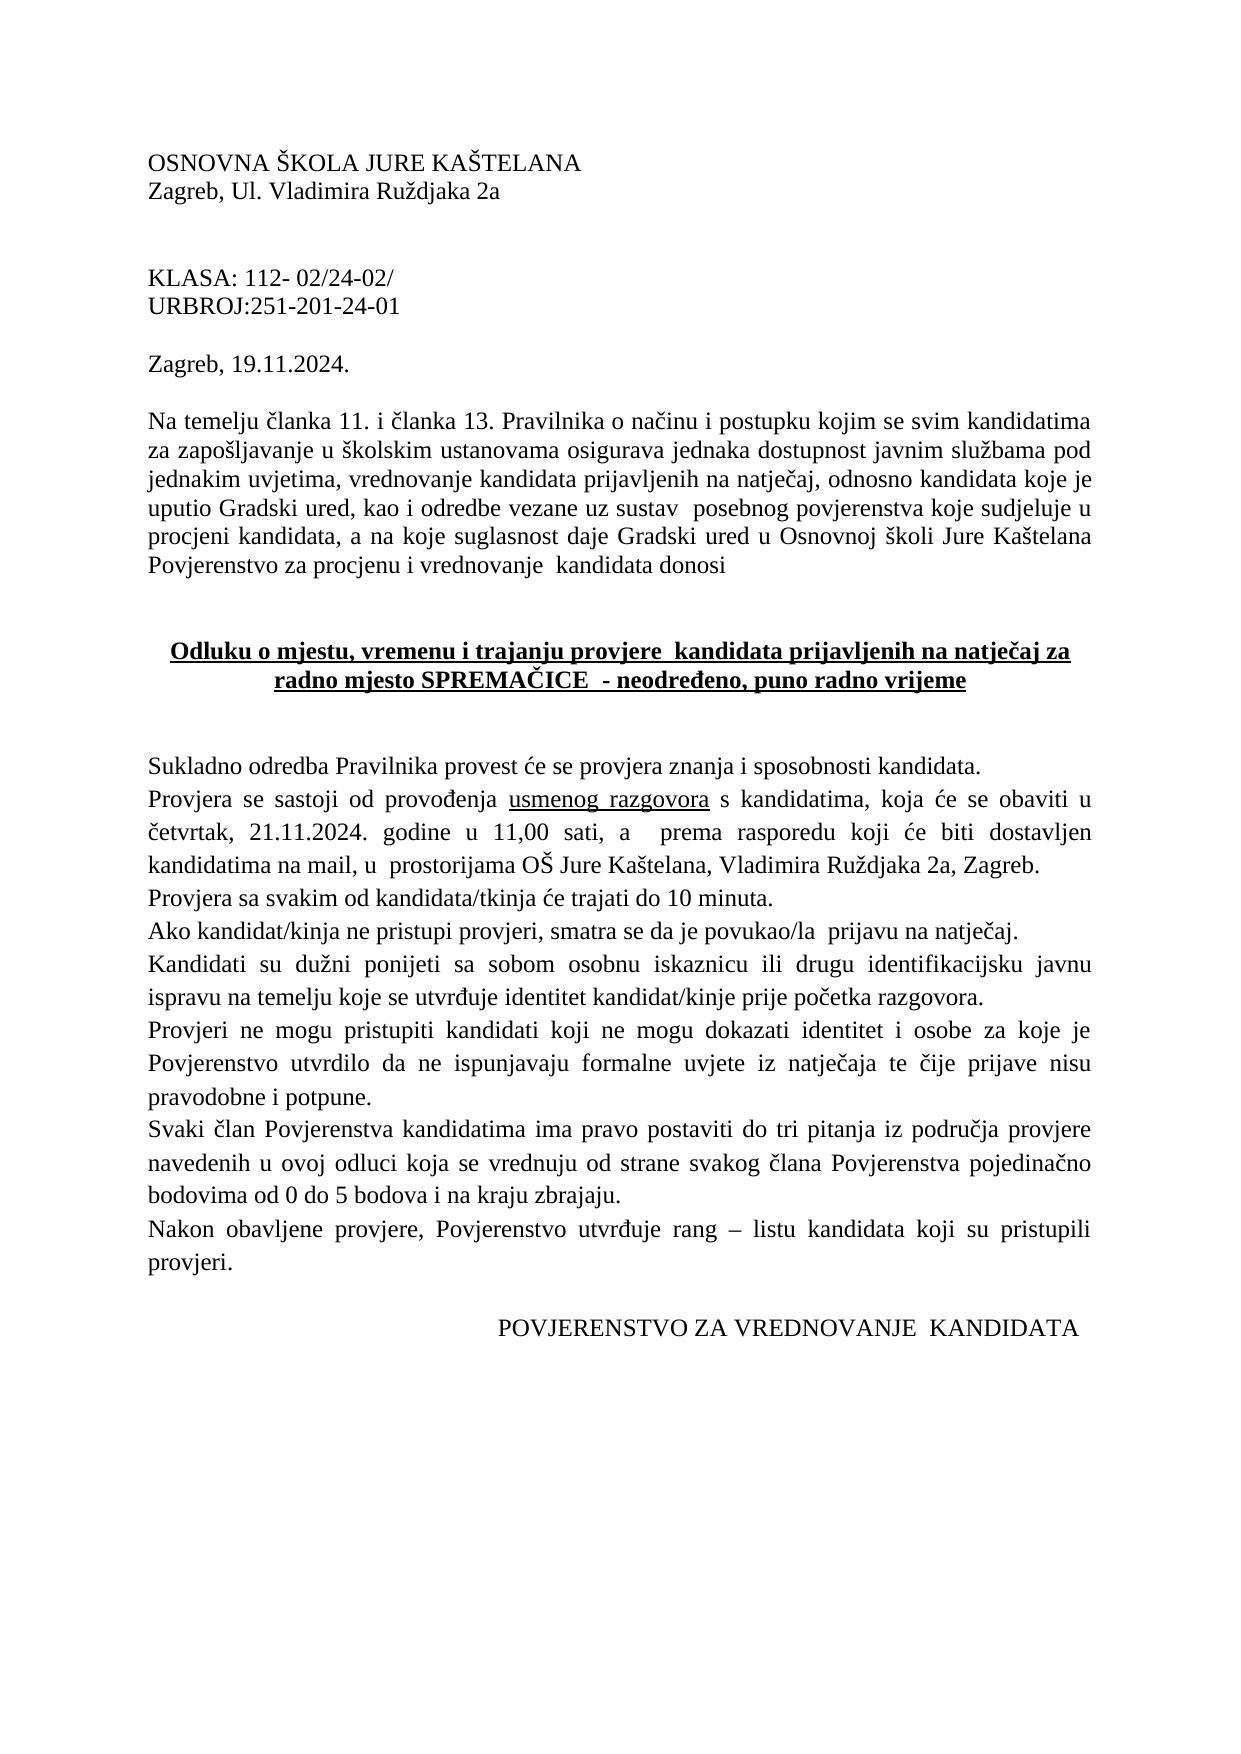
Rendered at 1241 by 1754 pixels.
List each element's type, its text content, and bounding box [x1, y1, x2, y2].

text Sukladno odredba Pravilnika provest će se provjera znanja i sposobnosti kandidata. [148, 751, 1093, 780]
text Odluku o mjestu, vremenu i trajanju provjere kandidata prijavljenih na natječaj za radno mjesto SPREMAČICE - neodređeno, puno radno vrijeme [148, 636, 1093, 694]
text Ako kandidat/kinja ne pristupi provjeri, smatra se da je povukao/la prijavu na natječaj. [148, 916, 1093, 945]
text Svaki član Povjerenstva kandidatima ima pravo postaviti do tri pitanja iz područja provjere navedenih u ovoj odluci koja se vrednuju od strane svakog člana Povjerenstva pojedinačno bodovima od 0 do 5 bodova i na kraju zbrajaju. [148, 1114, 1093, 1209]
text POVJERENSTVO ZA VREDNOVANJE KANDIDATA [148, 1313, 1093, 1341]
text Zagreb, Ul. Vladimira Ruždjaka 2a [148, 176, 1093, 205]
text OSNOVNA ŠKOLA JURE KAŠTELANA [148, 148, 1093, 176]
text Provjera sa svakim od kandidata/tkinja će trajati do 10 minuta. [148, 883, 1093, 912]
text Zagreb, 19.11.2024. [148, 349, 1093, 378]
text Provjera se sastoji od provođenja usmenog razgovora s kandidatima, koja će se obaviti u četvrtak, 21.11.2024. godine u 11,00 sati, a prema rasporedu koji će biti dostavljen kandidatima na mail, u prostorijama OŠ Jure Kaštelana, Vladimira Ruždjaka 2a, Zagreb. [148, 784, 1093, 879]
text Na temelju članka 11. i članka 13. Pravilnika o načinu i postupku kojim se svim kandidatima za zapošljavanje u školskim ustanovama osigurava jednaka dostupnost javnim službama pod jednakim uvjetima, vrednovanje kandidata prijavljenih na natječaj, odnosno kandidata koje je uputio Gradski ured, kao i odredbe vezane uz sustav posebnog povjerenstva koje sudjeluje u procjeni kandidata, a na koje suglasnost daje Gradski ured u Osnovnoj školi Jure Kaštelana Povjerenstvo za procjenu i vrednovanje kandidata donosi [148, 406, 1093, 579]
text KLASA: 112- 02/24-02/ [148, 263, 1093, 291]
text Kandidati su dužni ponijeti sa sobom osobnu iskaznicu ili drugu identifikacijsku javnu ispravu na temelju koje se utvrđuje identitet kandidat/kinje prije početka razgovora. [148, 949, 1093, 1011]
text Nakon obavljene provjere, Povjerenstvo utvrđuje rang – listu kandidata koji su pristupili provjeri. [148, 1214, 1093, 1275]
text Provjeri ne mogu pristupiti kandidati koji ne mogu dokazati identitet i osobe za koje je Povjerenstvo utvrdilo da ne ispunjavaju formalne uvjete iz natječaja te čije prijave nisu pravodobne i potpune. [148, 1016, 1093, 1110]
text URBROJ:251-201-24-01 [148, 291, 1093, 320]
